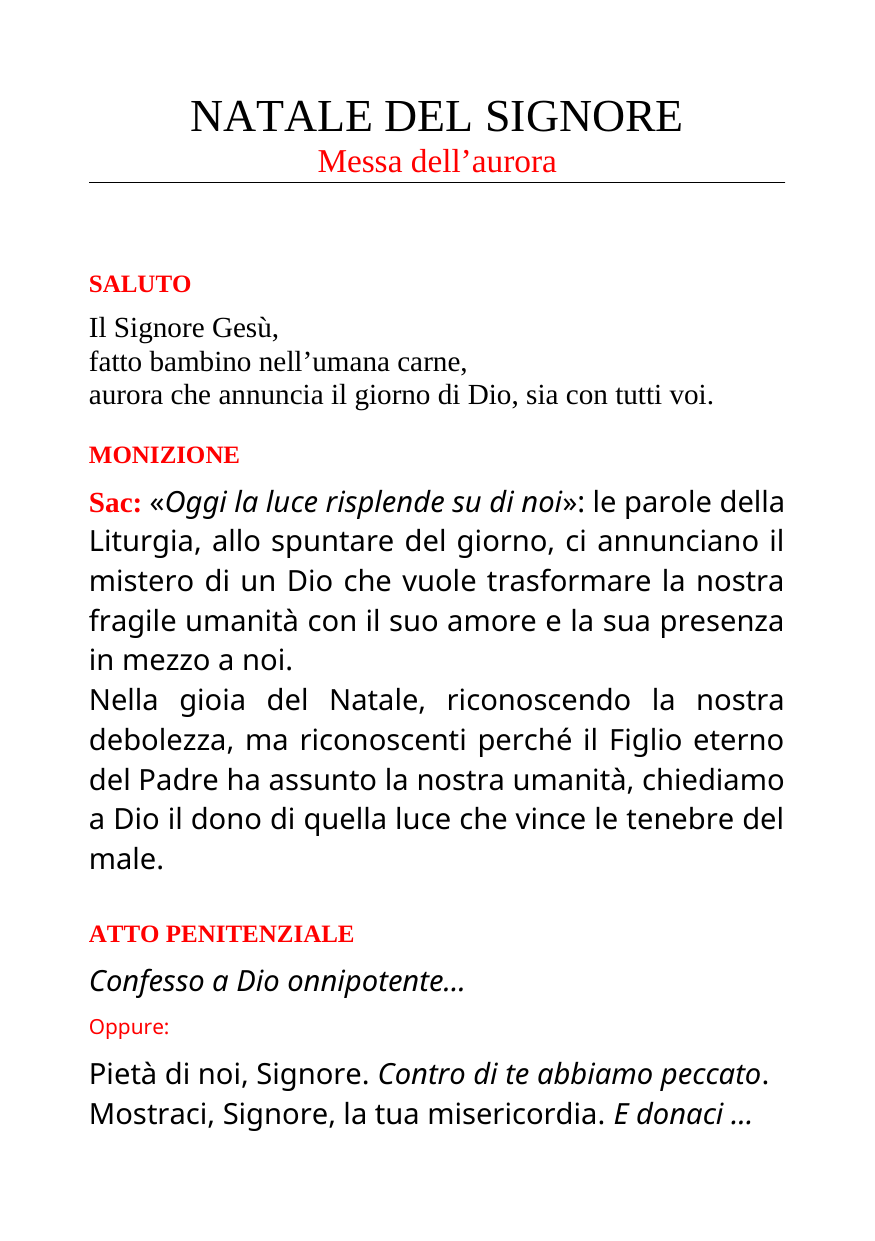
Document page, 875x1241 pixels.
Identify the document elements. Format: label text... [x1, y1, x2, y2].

text Pietà di noi, Signore. Contro di te abbiamo peccato. [89, 1053, 785, 1093]
text MONIZIONE [89, 440, 785, 468]
text Il Signore Gesù, [89, 310, 785, 344]
text Oppure: [89, 1012, 785, 1041]
text Mostraci, Signore, la tua misericordia. E donaci … [89, 1093, 785, 1133]
text Sac: «Oggi la luce risplende su di noi»: le parole della Liturgia, allo spuntare del giorno, ci annunciano il mistero di un Dio che vuole trasformare la nostra fragile umanità con il suo amore e la sua presenza in mezzo a noi. [89, 481, 785, 679]
text Confesso a Dio onnipotente… [89, 960, 785, 1000]
text SALUTO [89, 269, 785, 298]
text aurora che annuncia il giorno di Dio, sia con tutti voi. [89, 377, 785, 411]
text Nella gioia del Natale, riconoscendo la nostra debolezza, ma riconoscenti perché il Figlio eterno del Padre ha assunto la nostra umanità, chiediamo a Dio il dono di quella luce che vince le tenebre del male. [89, 679, 785, 878]
text Messa dell’aurora [89, 141, 785, 182]
text ATTO PENITENZIALE [89, 919, 785, 948]
text fatto bambino nell’umana carne, [89, 344, 785, 377]
text NATALE DEL SIGNORE [89, 89, 785, 141]
